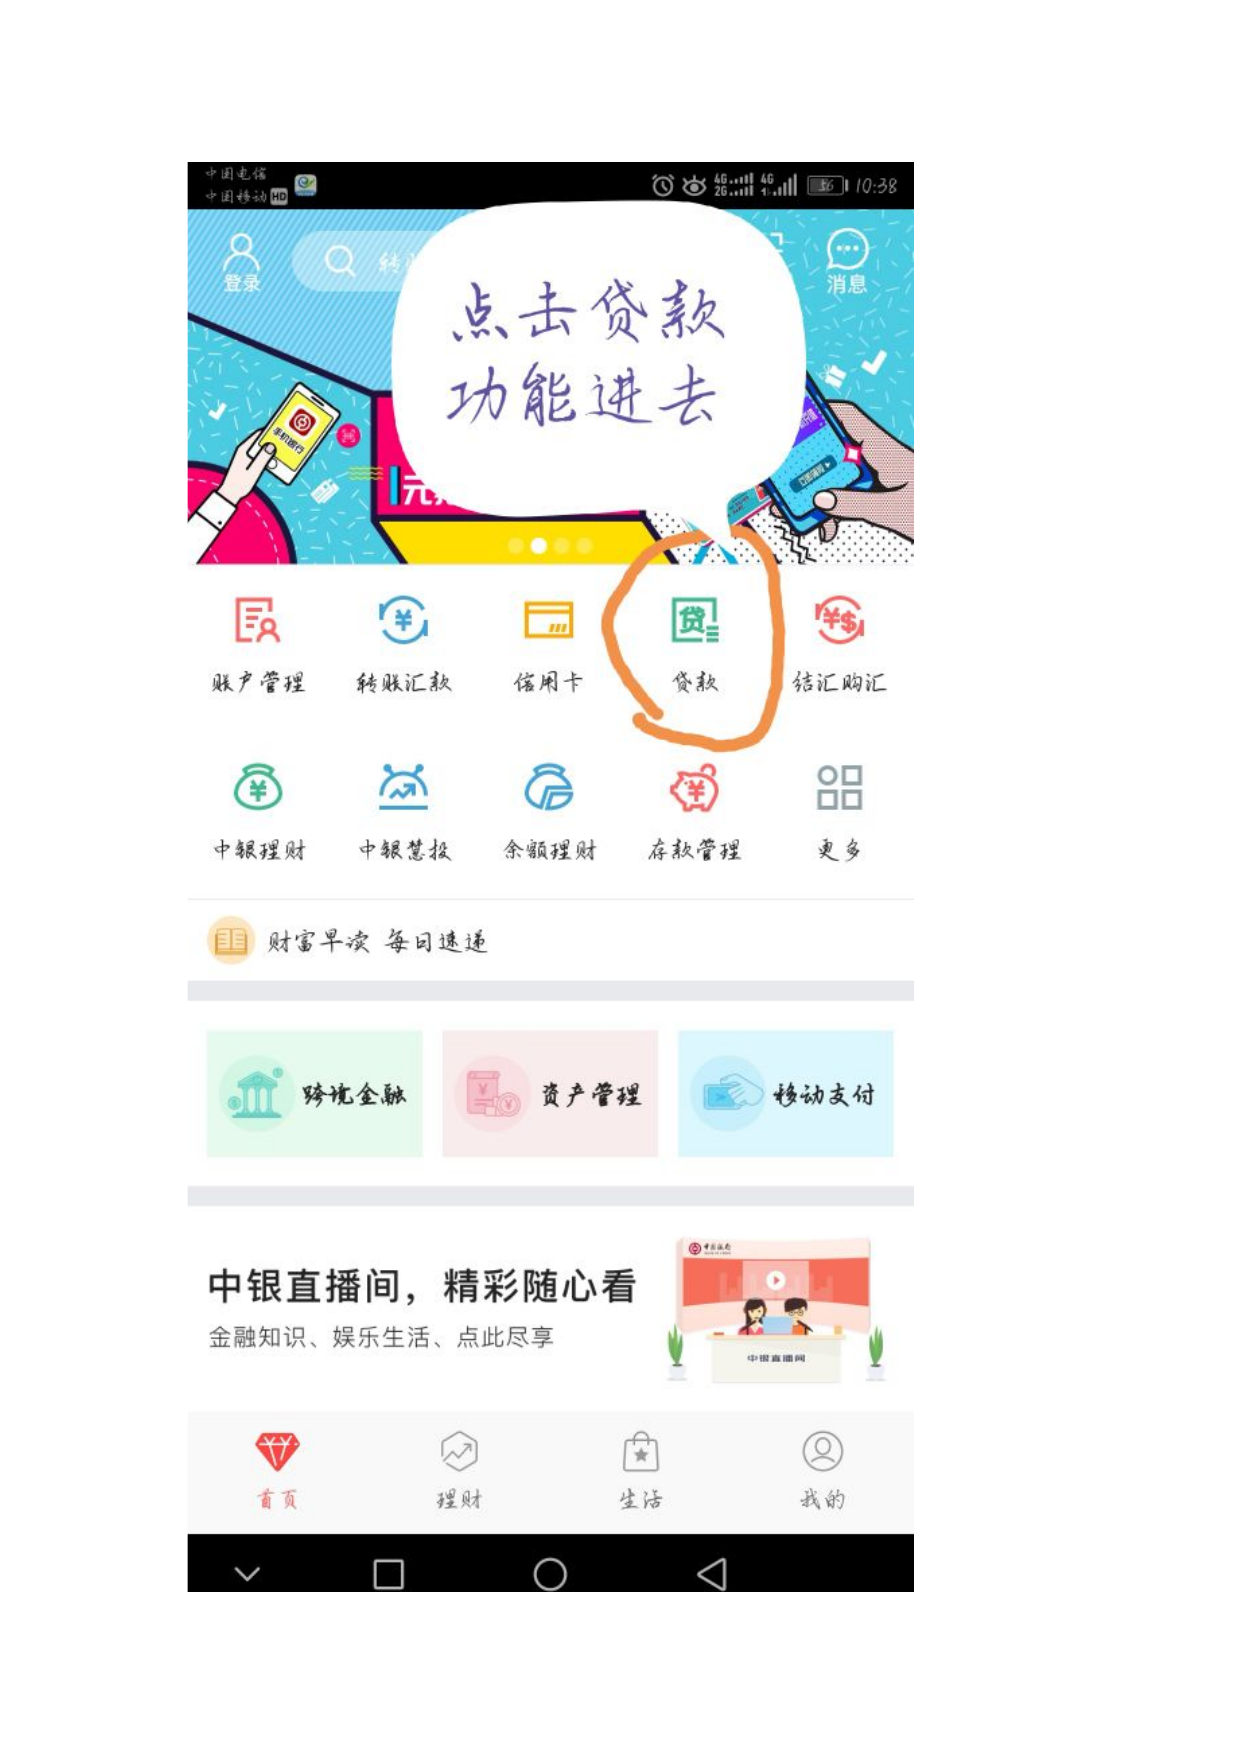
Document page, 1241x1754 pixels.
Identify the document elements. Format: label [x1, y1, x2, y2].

picture [187, 162, 914, 1592]
